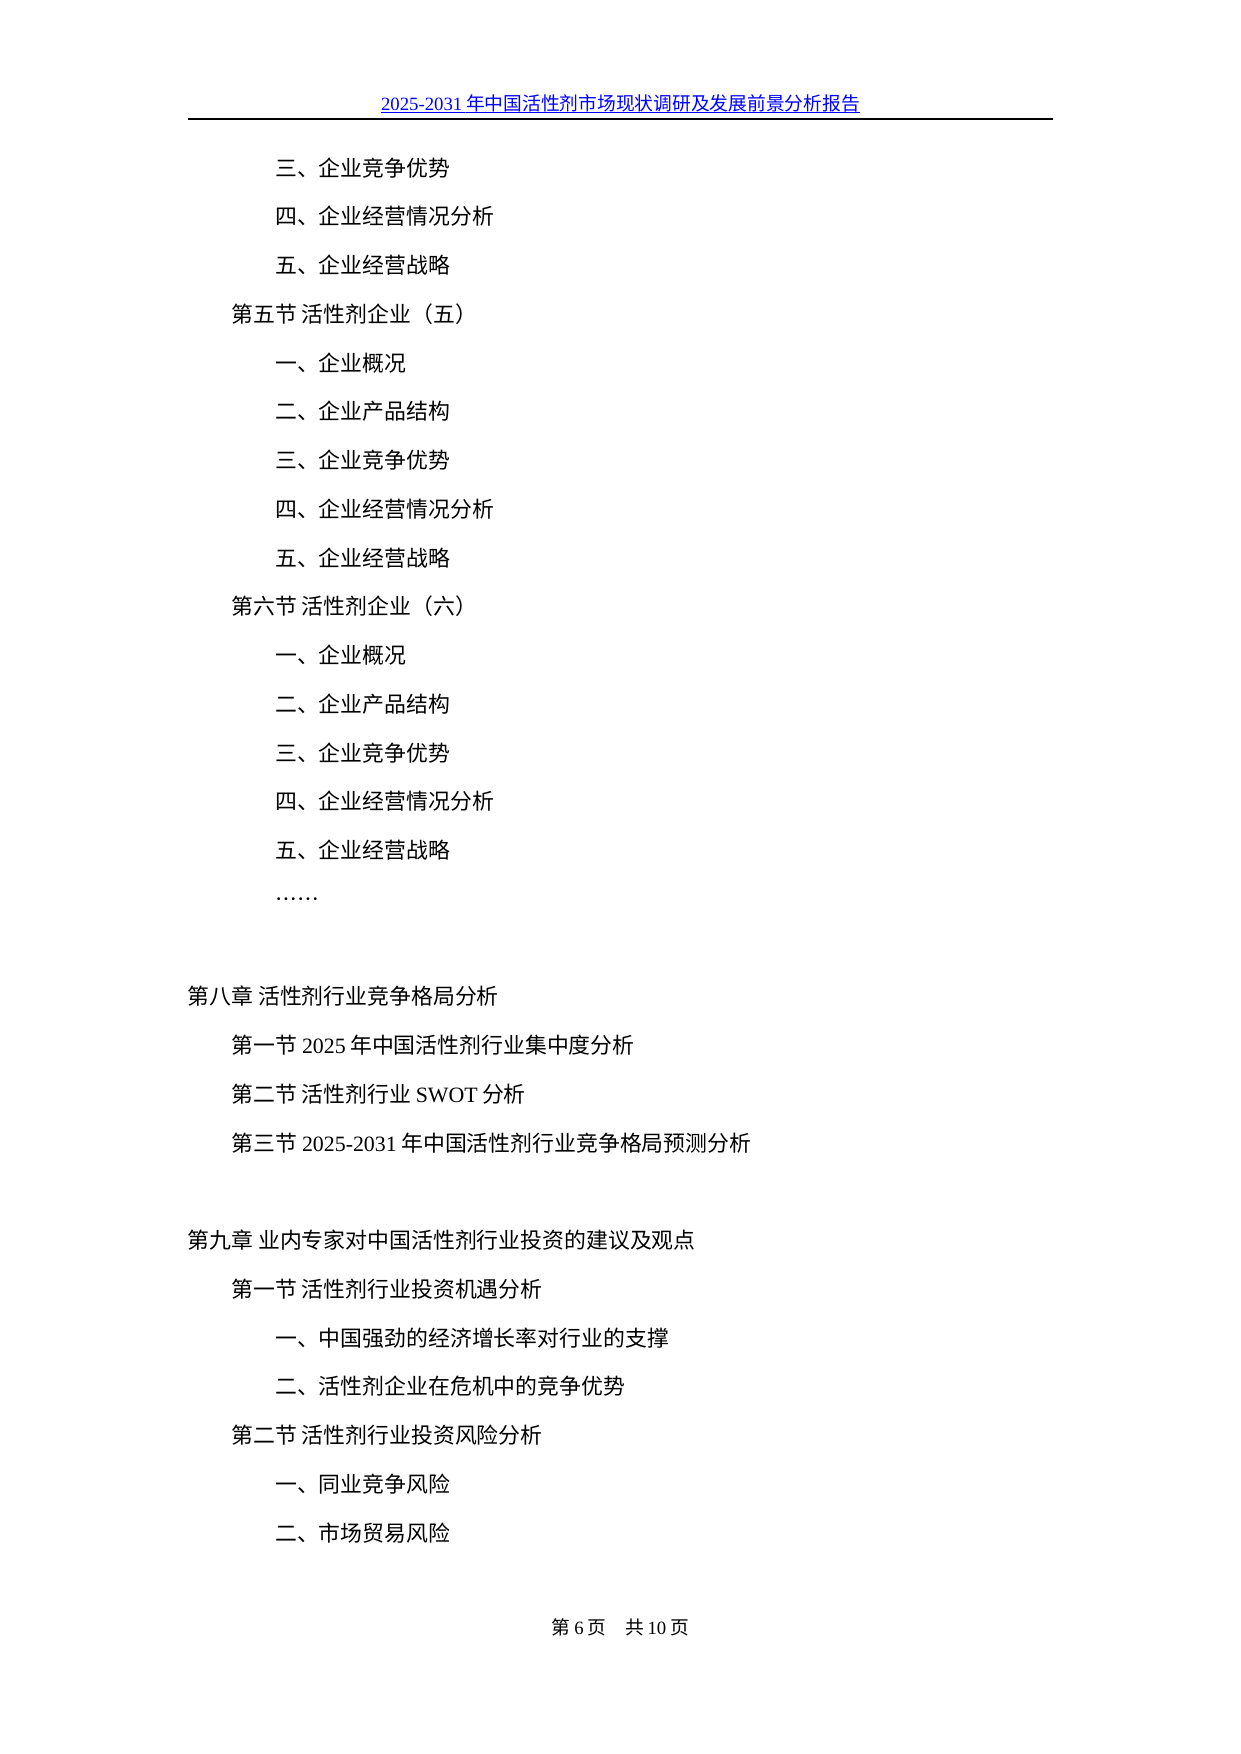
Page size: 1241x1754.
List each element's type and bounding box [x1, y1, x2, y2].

text [187, 150, 1053, 1548]
